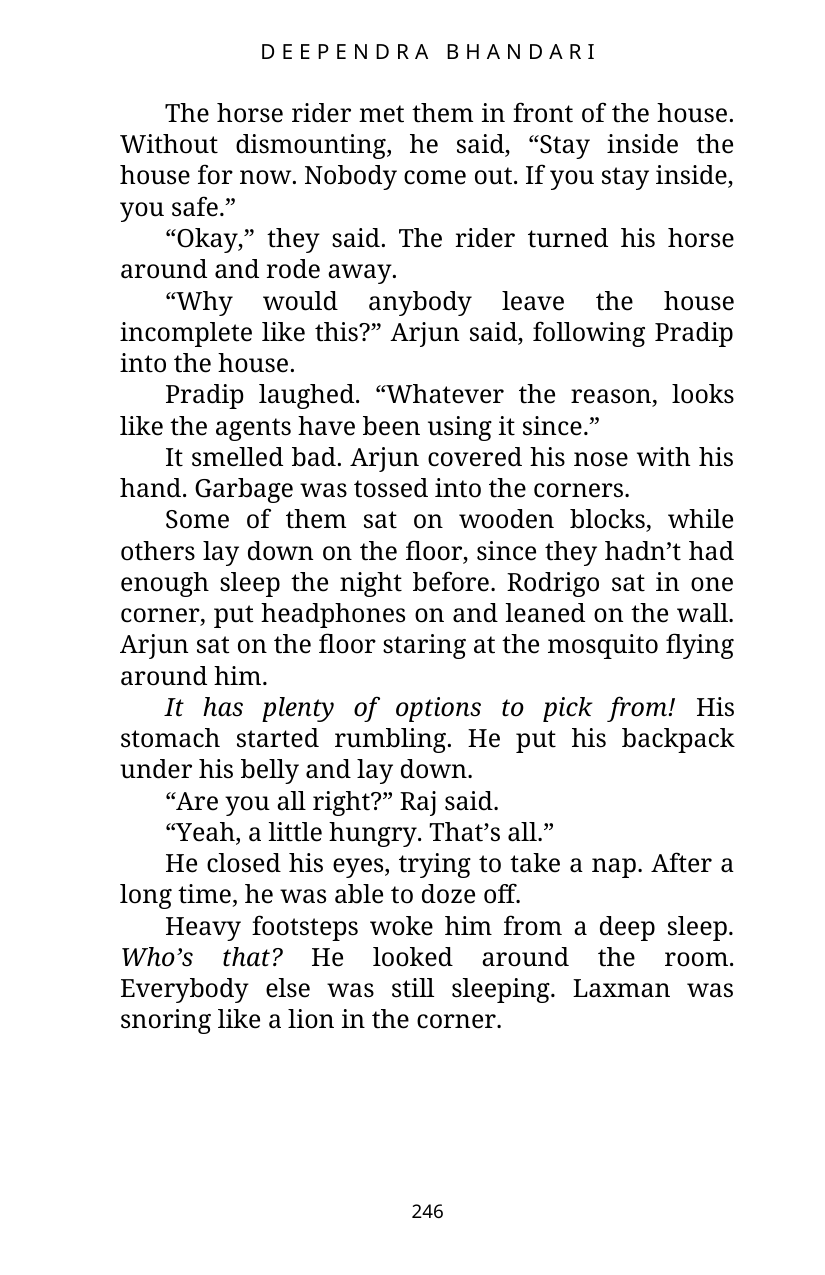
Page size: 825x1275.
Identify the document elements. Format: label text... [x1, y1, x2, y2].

text It smelled bad. Arjun covered his nose with his hand. Garbage was tossed into the corners. [120, 441, 735, 504]
text The horse rider met them in front of the house. Without dismounting, he said, “Stay inside the house for now. Nobody come out. If you stay inside, you safe.” [120, 97, 735, 222]
text Heavy footsteps woke him from a deep sleep. Who’s that? He looked around the room. Everybody else was still sleeping. Laxman was snoring like a lion in the corner. [120, 910, 735, 1035]
text It has plenty of options to pick from! His stomach started rumbling. He put his backpack under his belly and lay down. [120, 691, 735, 785]
text “Yeah, a little hungry. That’s all.” [120, 816, 735, 847]
text Some of them sat on wooden blocks, while others lay down on the floor, since they hadn’t had enough sleep the night before. Rodrigo sat in one corner, put headphones on and leaned on the wall. Arjun sat on the floor staring at the mosquito flying around him. [120, 504, 735, 691]
text “Are you all right?” Raj said. [120, 785, 735, 816]
text Pradip laughed. “Whatever the reason, looks like the agents have been using it since.” [120, 379, 735, 441]
text “Why would anybody leave the house incomplete like this?” Arjun said, following Pradip into the house. [120, 285, 735, 379]
text “Okay,” they said. The rider turned his horse around and rode away. [120, 222, 735, 285]
text He closed his eyes, trying to take a nap. After a long time, he was able to doze off. [120, 847, 735, 910]
